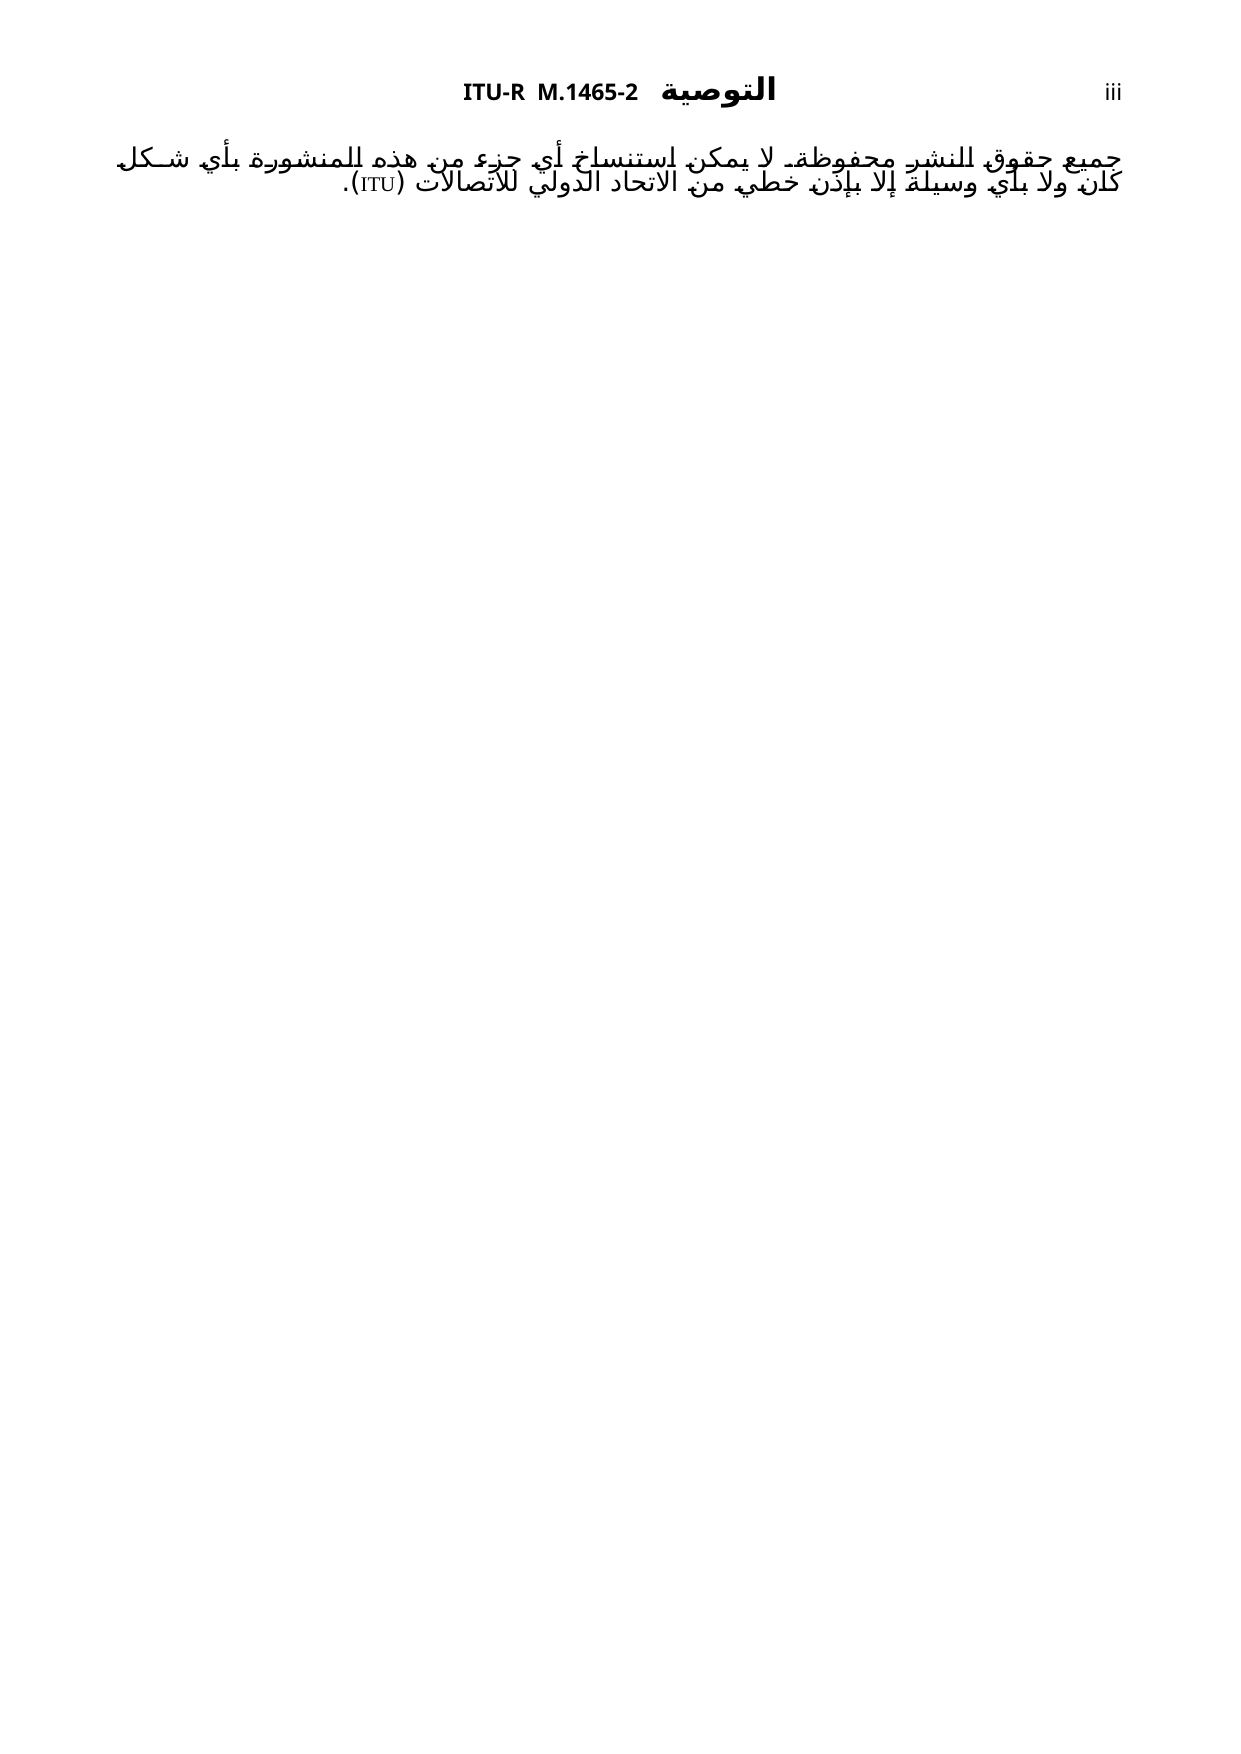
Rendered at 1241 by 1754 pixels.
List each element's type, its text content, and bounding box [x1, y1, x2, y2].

text جميع حقوق النشر محفوظة. لا يمكن استنساخ أي جزء من هذه المنشورة بأي شكل كان ولا بأي وسيلة إلا بإذن خطي من الاتحاد الدولي للاتصالات (ITU). [118, 148, 1122, 198]
